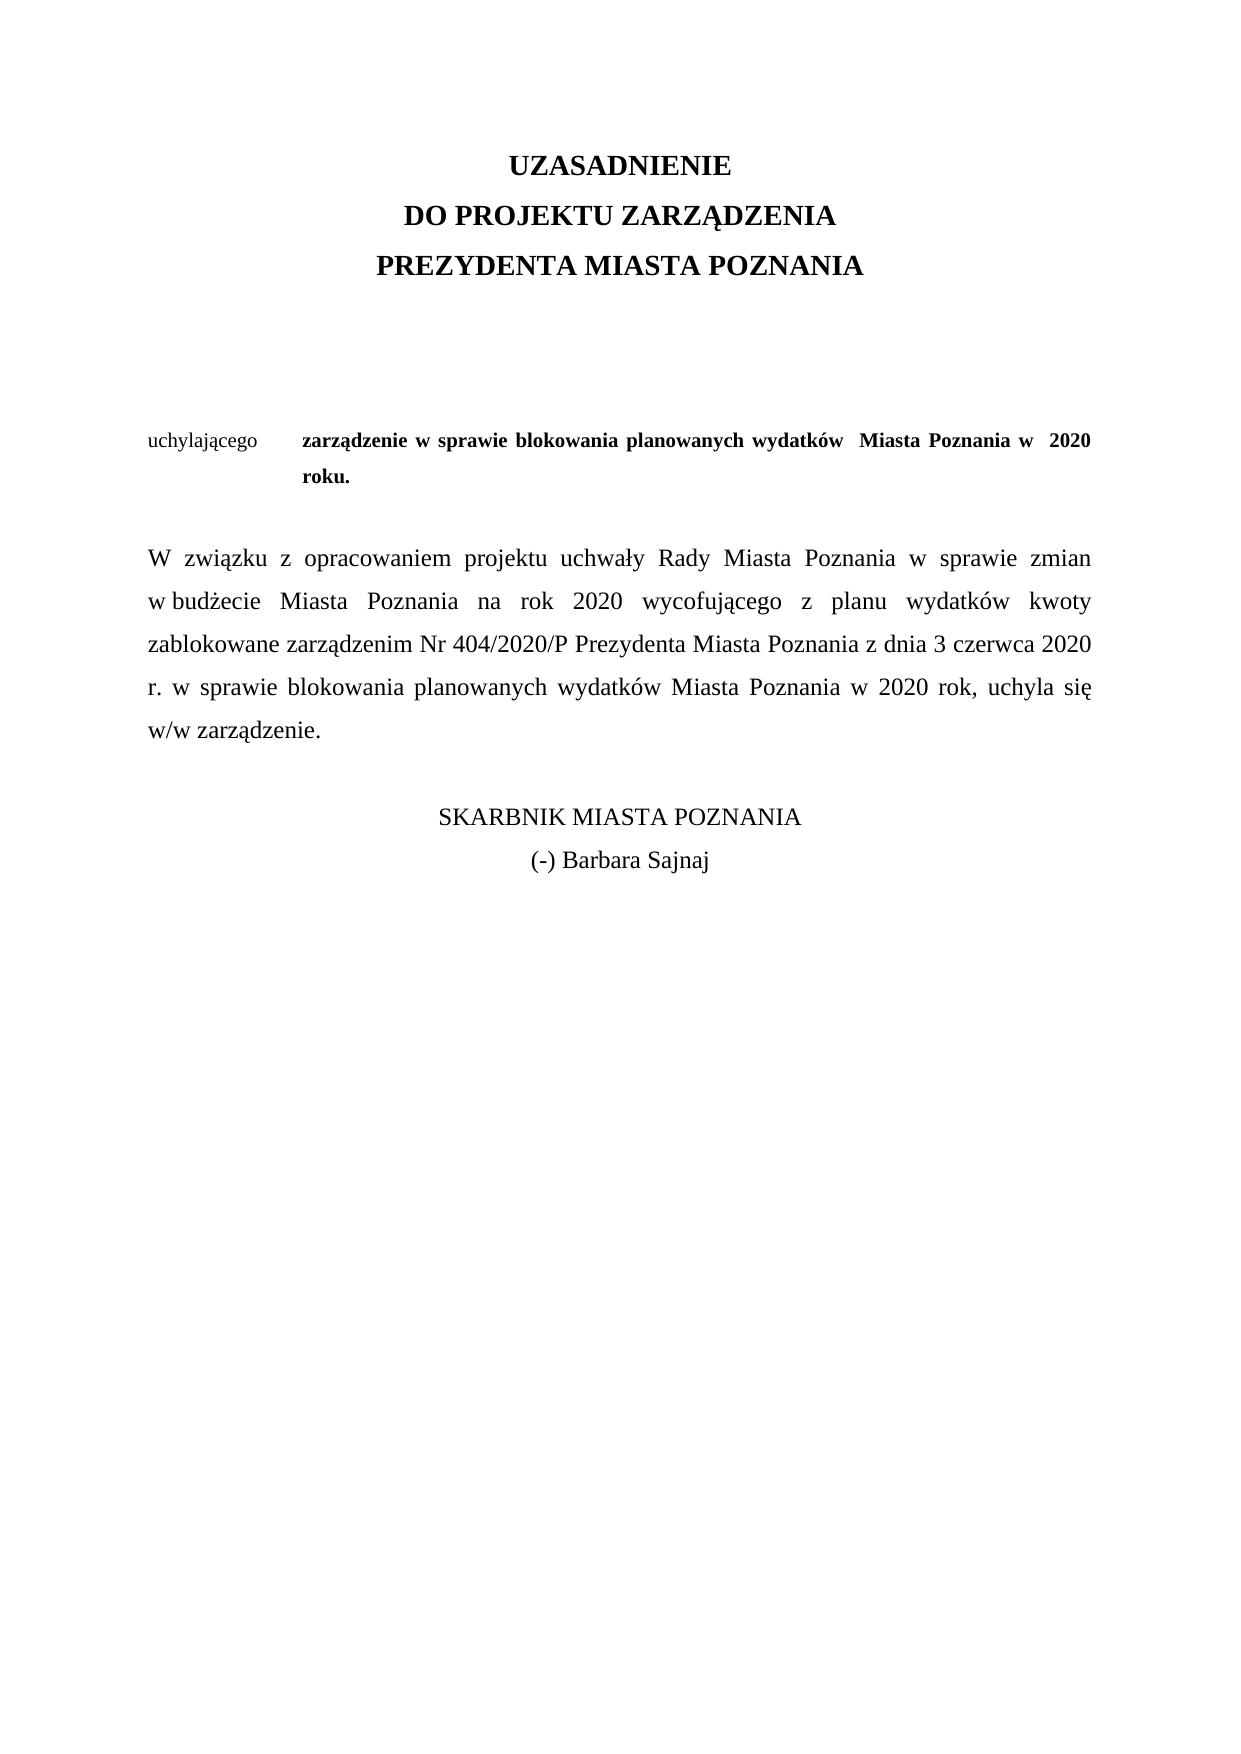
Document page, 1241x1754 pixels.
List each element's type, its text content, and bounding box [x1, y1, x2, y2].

text W związku z opracowaniem projektu uchwały Rady Miasta Poznania w sprawie zmian w budżecie Miasta Poznania na rok 2020 wycofującego z planu wydatków kwoty zablokowane zarządzenim Nr 404/2020/P Prezydenta Miasta Poznania z dnia 3 czerwca 2020 r. w sprawie blokowania planowanych wydatków Miasta Poznania w 2020 rok, uchyla się w/w zarządzenie. [148, 543, 1093, 744]
subtitle UZASADNIENIE [148, 148, 1093, 181]
subtitle PREZYDENTA MIASTA POZNANIA [148, 248, 1093, 282]
text SKARBNIK MIASTA POZNANIA [148, 802, 1093, 831]
table_header zarządzenie w sprawie blokowania planowanych wydatków Miasta Poznania w 2020 roku. [291, 428, 1104, 500]
text (-) Barbara Sajnaj [148, 845, 1093, 874]
subtitle DO PROJEKTU ZARZĄDZENIA [148, 198, 1093, 231]
table_header uchylającego [136, 428, 291, 500]
